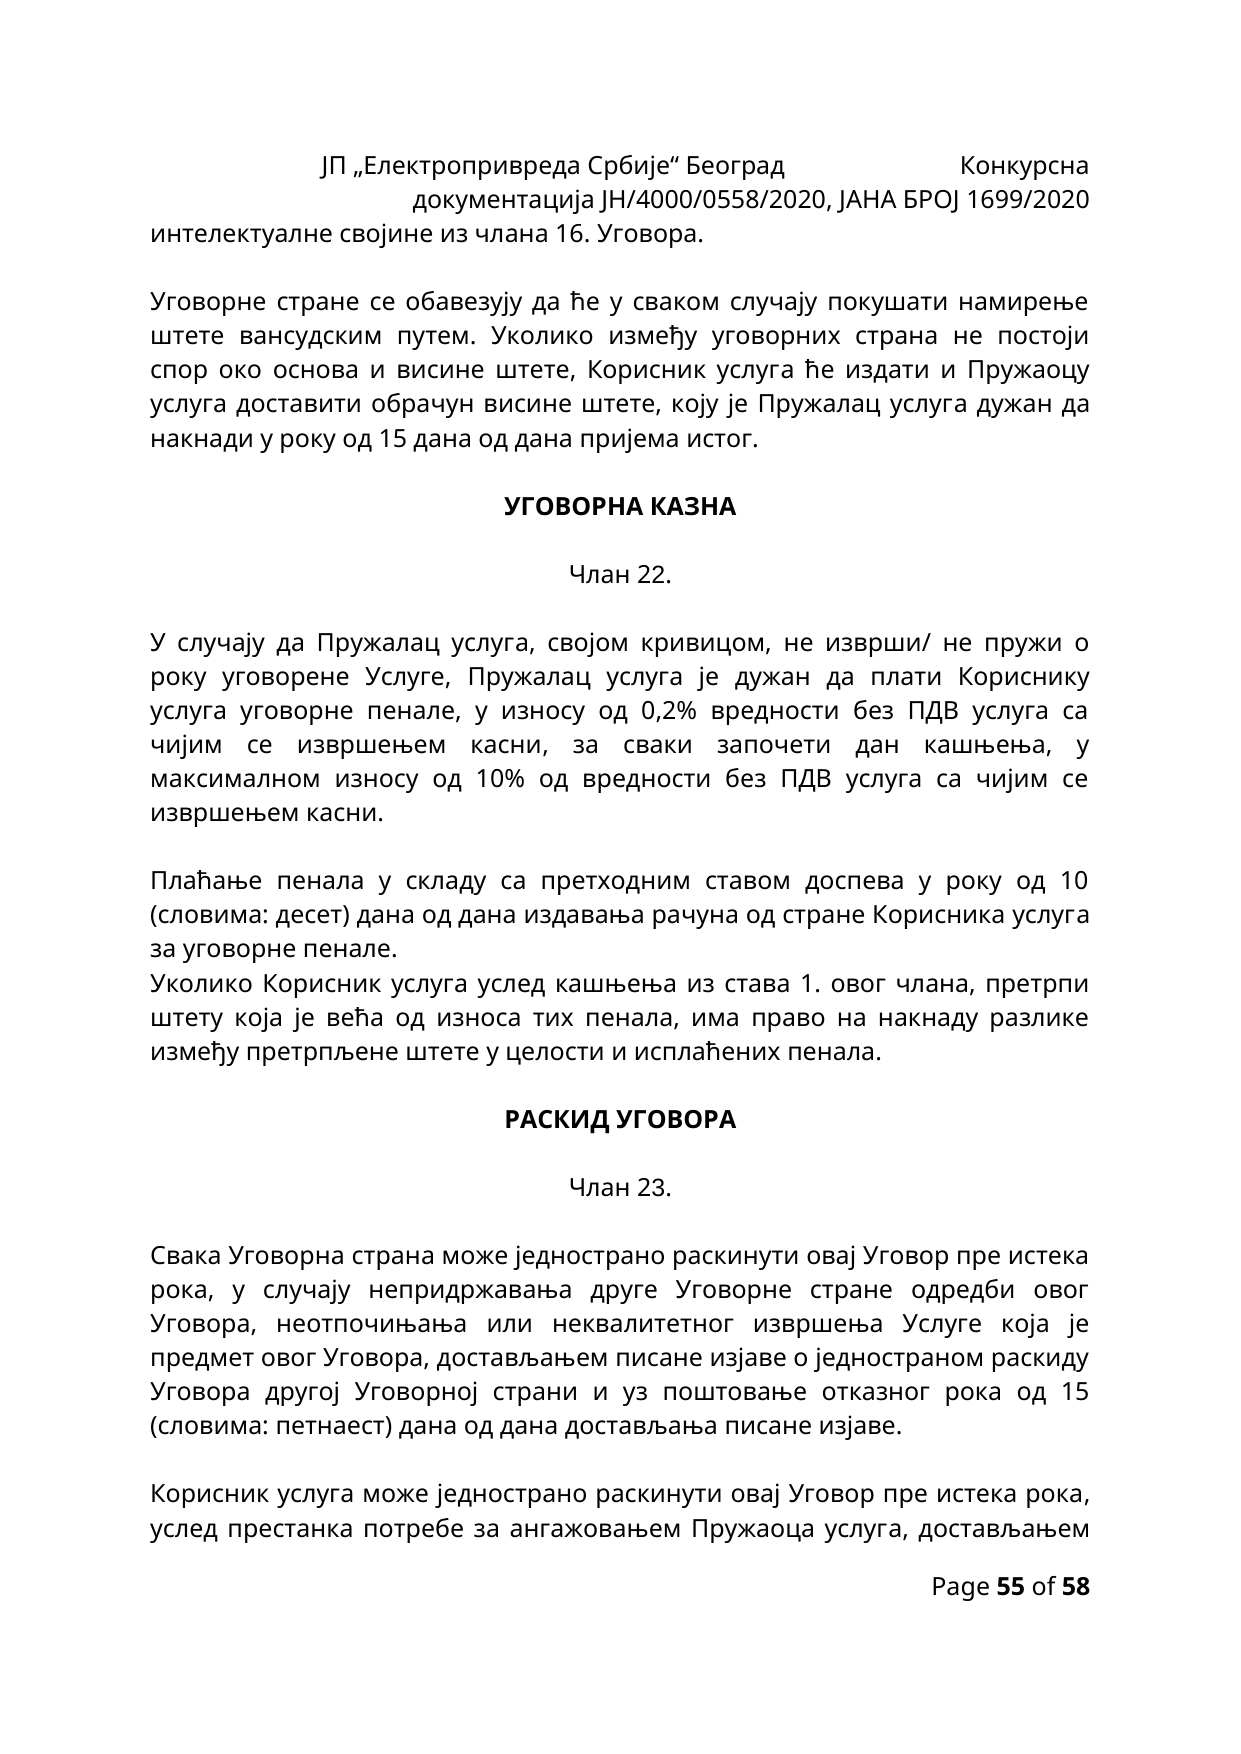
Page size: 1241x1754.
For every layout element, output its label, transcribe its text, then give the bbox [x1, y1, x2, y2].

text Уколико Корисник услуга услед кашњења из става 1. овог члана, претрпи штету која је већа од износа тих пенала, има право на накнаду разлике између претрпљене штете у целости и исплаћених пенала. [150, 965, 1090, 1067]
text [150, 216, 1090, 250]
text УГОВОРНА КАЗНА [150, 488, 1090, 522]
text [150, 1476, 1090, 1544]
text У случају да Пружалац услуга, својом кривицом, не изврши/ не пружи о року уговорене Услуге, Пружалац услуга је дужан да плати Кориснику услуга уговорне пенале, у износу од 0,2% вредности без ПДВ услуга са чијим се извршењем касни, за сваки започети дан кашњења, у максималном износу од 10% од вредности без ПДВ услуга са чијим се извршењем касни. [150, 624, 1090, 829]
text Уговорне стране се обавезују да ће у сваком случају покушати намирење штете вансудским путем. Уколико између уговорних страна не постоји спор око основа и висине штете, Корисник услуга ће издати и Пружаоцу услуга доставити обрачун висине штете, коју је Пружалац услуга дужан да накнади у року од 15 дана од дана пријема истог. [150, 284, 1090, 454]
text Плаћање пенала у складу са претходним ставом доспева у року од 10 (словима: десет) дана од дана издавања рачуна од стране Корисника услуга за уговорне пенале. [150, 863, 1090, 965]
text РАСКИД УГОВОРА [150, 1101, 1090, 1136]
text Члан 22. [150, 556, 1090, 591]
text Свака Уговорна страна може једнострано раскинути овај Уговор пре истека рока, у случају непридржавања друге Уговорне стране одредби овог Уговора, неотпочињања или неквалитетног извршења Услуге која је предмет овог Уговора, достављањем писане изјаве о једностраном раскиду Уговора другој Уговорној страни и уз поштовање отказног рока од 15 (словима: петнаест) дана од дана достављања писане изјаве. [150, 1238, 1090, 1442]
text Члан 23. [150, 1169, 1090, 1204]
